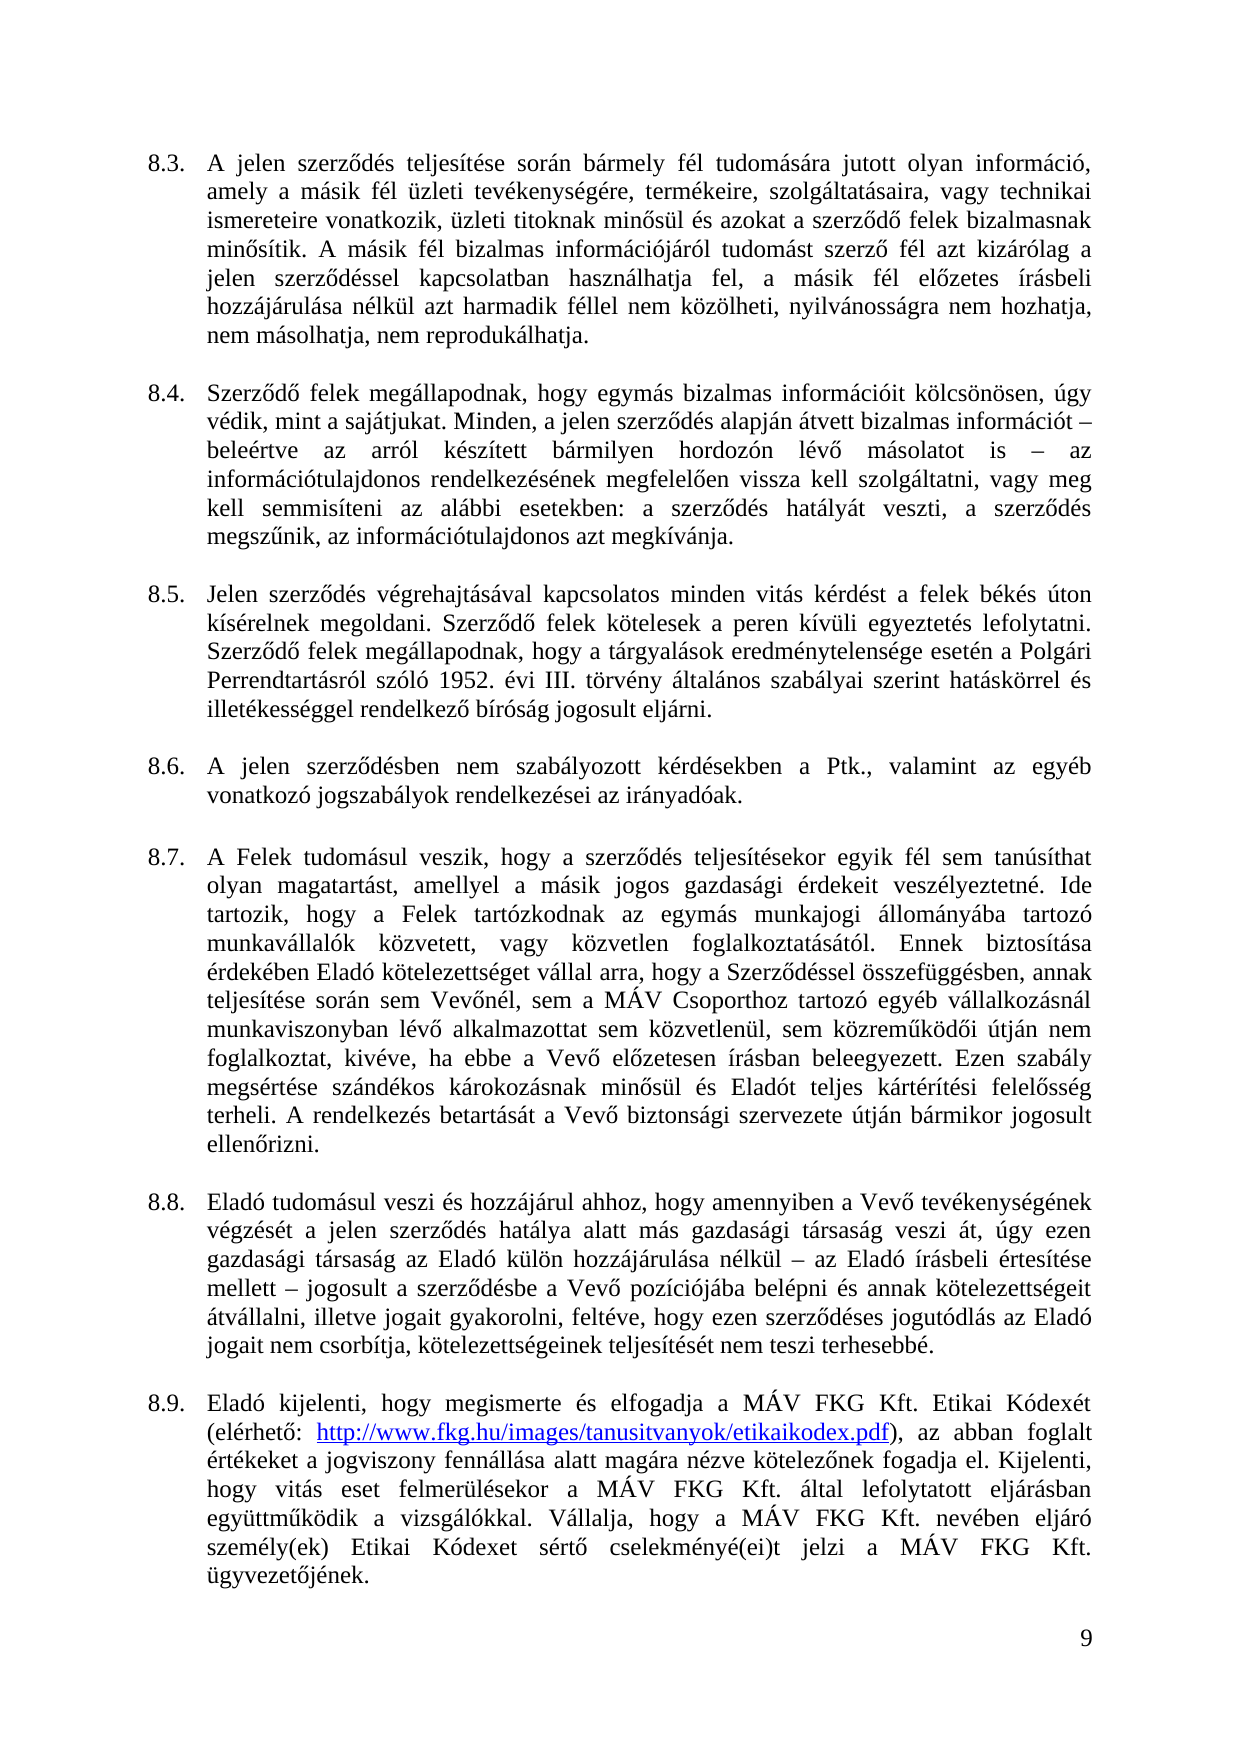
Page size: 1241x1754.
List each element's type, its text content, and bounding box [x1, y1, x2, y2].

list A Felek tudomásul veszik, hogy a szerződés teljesítésekor egyik fél sem tanúsíthat olyan magatartást, amellyel a másik jogos gazdasági érdekeit veszélyeztetné. Ide tartozik, hogy a Felek tartózkodnak az egymás munkajogi állományába tartozó munkavállalók közvetett, vagy közvetlen foglalkoztatásától. Ennek biztosítása érdekében Eladó kötelezettséget vállal arra, hogy a Szerződéssel összefüggésben, annak teljesítése során sem Vevőnél, sem a MÁV Csoporthoz tartozó egyéb vállalkozásnál munkaviszonyban lévő alkalmazottat sem közvetlenül, sem közreműködői útján nem foglalkoztat, kivéve, ha ebbe a Vevő előzetesen írásban beleegyezett. Ezen szabály megsértése szándékos károkozásnak minősül és Eladót teljes kártérítési felelősség terheli. A rendelkezés betartását a Vevő biztonsági szervezete útján bármikor jogosult ellenőrizni. [148, 842, 1093, 1158]
list A jelen szerződés teljesítése során bármely fél tudomására jutott olyan információ, amely a másik fél üzleti tevékenységére, termékeire, szolgáltatásaira, vagy technikai ismereteire vonatkozik, üzleti titoknak minősül és azokat a szerződő felek bizalmasnak minősítik. A másik fél bizalmas információjáról tudomást szerző fél azt kizárólag a jelen szerződéssel kapcsolatban használhatja fel, a másik fél előzetes írásbeli hozzájárulása nélkül azt harmadik féllel nem közölheti, nyilvánosságra nem hozhatja, nem másolhatja, nem reprodukálhatja. [148, 148, 1093, 349]
list Eladó tudomásul veszi és hozzájárul ahhoz, hogy amennyiben a Vevő tevékenységének végzését a jelen szerződés hatálya alatt más gazdasági társaság veszi át, úgy ezen gazdasági társaság az Eladó külön hozzájárulása nélkül – az Eladó írásbeli értesítése mellett – jogosult a szerződésbe a Vevő pozíciójába belépni és annak kötelezettségeit átvállalni, illetve jogait gyakorolni, feltéve, hogy ezen szerződéses jogutódlás az Eladó jogait nem csorbítja, kötelezettségeinek teljesítését nem teszi terhesebbé. [148, 1187, 1093, 1359]
list A jelen szerződésben nem szabályozott kérdésekben a Ptk., valamint az egyéb vonatkozó jogszabályok rendelkezései az irányadóak. [148, 751, 1093, 809]
list Szerződő felek megállapodnak, hogy egymás bizalmas információit kölcsönösen, úgy védik, mint a sajátjukat. Minden, a jelen szerződés alapján átvett bizalmas információt – beleértve az arról készített bármilyen hordozón lévő másolatot is – az információtulajdonos rendelkezésének megfelelően vissza kell szolgáltatni, vagy meg kell semmisíteni az alábbi esetekben: a szerződés hatályát veszti, a szerződés megszűnik, az információtulajdonos azt megkívánja. [148, 378, 1093, 550]
list Eladó kijelenti, hogy megismerte és elfogadja a MÁV FKG Kft. Etikai Kódexét (elérhető: http://www.fkg.hu/images/tanusitvanyok/etikaikodex.pdf), az abban foglalt értékeket a jogviszony fennállása alatt magára nézve kötelezőnek fogadja el. Kijelenti, hogy vitás eset felmerülésekor a MÁV FKG Kft. által lefolytatott eljárásban együttműködik a vizsgálókkal. Vállalja, hogy a MÁV FKG Kft. nevében eljáró személy(ek) Etikai Kódexet sértő cselekményé(ei)t jelzi a MÁV FKG Kft. ügyvezetőjének. [148, 1388, 1093, 1589]
list Jelen szerződés végrehajtásával kapcsolatos minden vitás kérdést a felek békés úton kísérelnek megoldani. Szerződő felek kötelesek a peren kívüli egyeztetés lefolytatni. Szerződő felek megállapodnak, hogy a tárgyalások eredménytelensége esetén a Polgári Perrendtartásról szóló 1952. évi III. törvény általános szabályai szerint hatáskörrel és illetékességgel rendelkező bíróság jogosult eljárni. [148, 579, 1093, 723]
